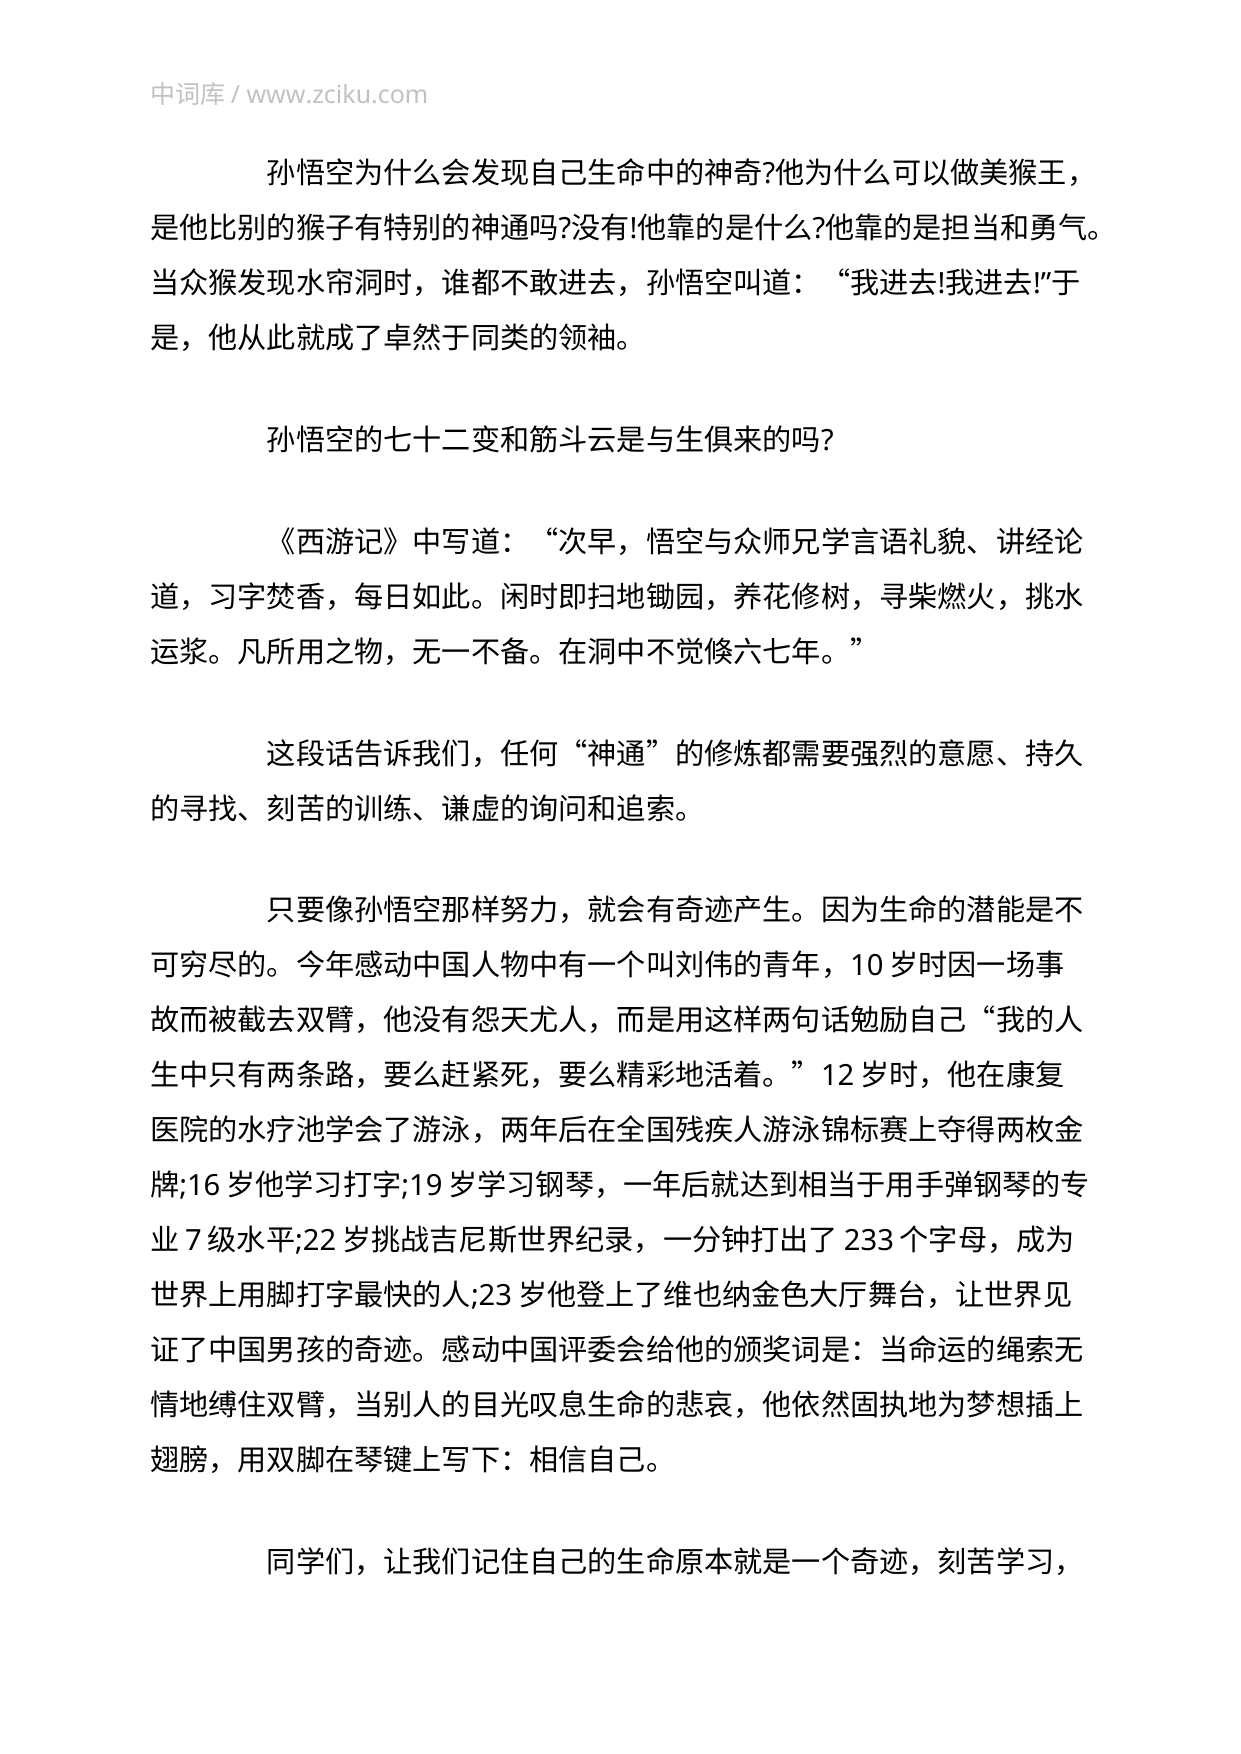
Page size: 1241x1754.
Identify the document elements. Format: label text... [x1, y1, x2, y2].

text 孙悟空的七十二变和筋斗云是与生俱来的吗? [150, 417, 1090, 459]
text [150, 1538, 1090, 1581]
text 《西游记》中写道：“次早，悟空与众师兄学言语礼貌、讲经论道，习字焚香，每日如此。闲时即扫地锄园，养花修树，寻柴燃火，挑水运浆。凡所用之物，无一不备。在洞中不觉倏六七年。” [150, 519, 1090, 671]
text 这段话告诉我们，任何“神通”的修炼都需要强烈的意愿、持久的寻找、刻苦的训练、谦虚的询问和追索。 [150, 730, 1090, 827]
text 只要像孙悟空那样努力，就会有奇迹产生。因为生命的潜能是不可穷尽的。今年感动中国人物中有一个叫刘伟的青年，10岁时因一场事故而被截去双臂，他没有怨天尤人，而是用这样两句话勉励自己“我的人生中只有两条路，要么赶紧死，要么精彩地活着。”12岁时，他在康复医院的水疗池学会了游泳，两年后在全国残疾人游泳锦标赛上夺得两枚金牌;16岁他学习打字;19岁学习钢琴，一年后就达到相当于用手弹钢琴的专业7级水平;22岁挑战吉尼斯世界纪录，一分钟打出了233个字母，成为世界上用脚打字最快的人;23岁他登上了维也纳金色大厅舞台，让世界见证了中国男孩的奇迹。感动中国评委会给他的颁奖词是：当命运的绳索无情地缚住双臂，当别人的目光叹息生命的悲哀，他依然固执地为梦想插上翅膀，用双脚在琴键上写下：相信自己。 [150, 887, 1090, 1479]
text 孙悟空为什么会发现自己生命中的神奇?他为什么可以做美猴王，是他比别的猴子有特别的神通吗?没有!他靠的是什么?他靠的是担当和勇气。当众猴发现水帘洞时，谁都不敢进去，孙悟空叫道：“我进去!我进去!”于是，他从此就成了卓然于同类的领袖。 [150, 150, 1090, 357]
